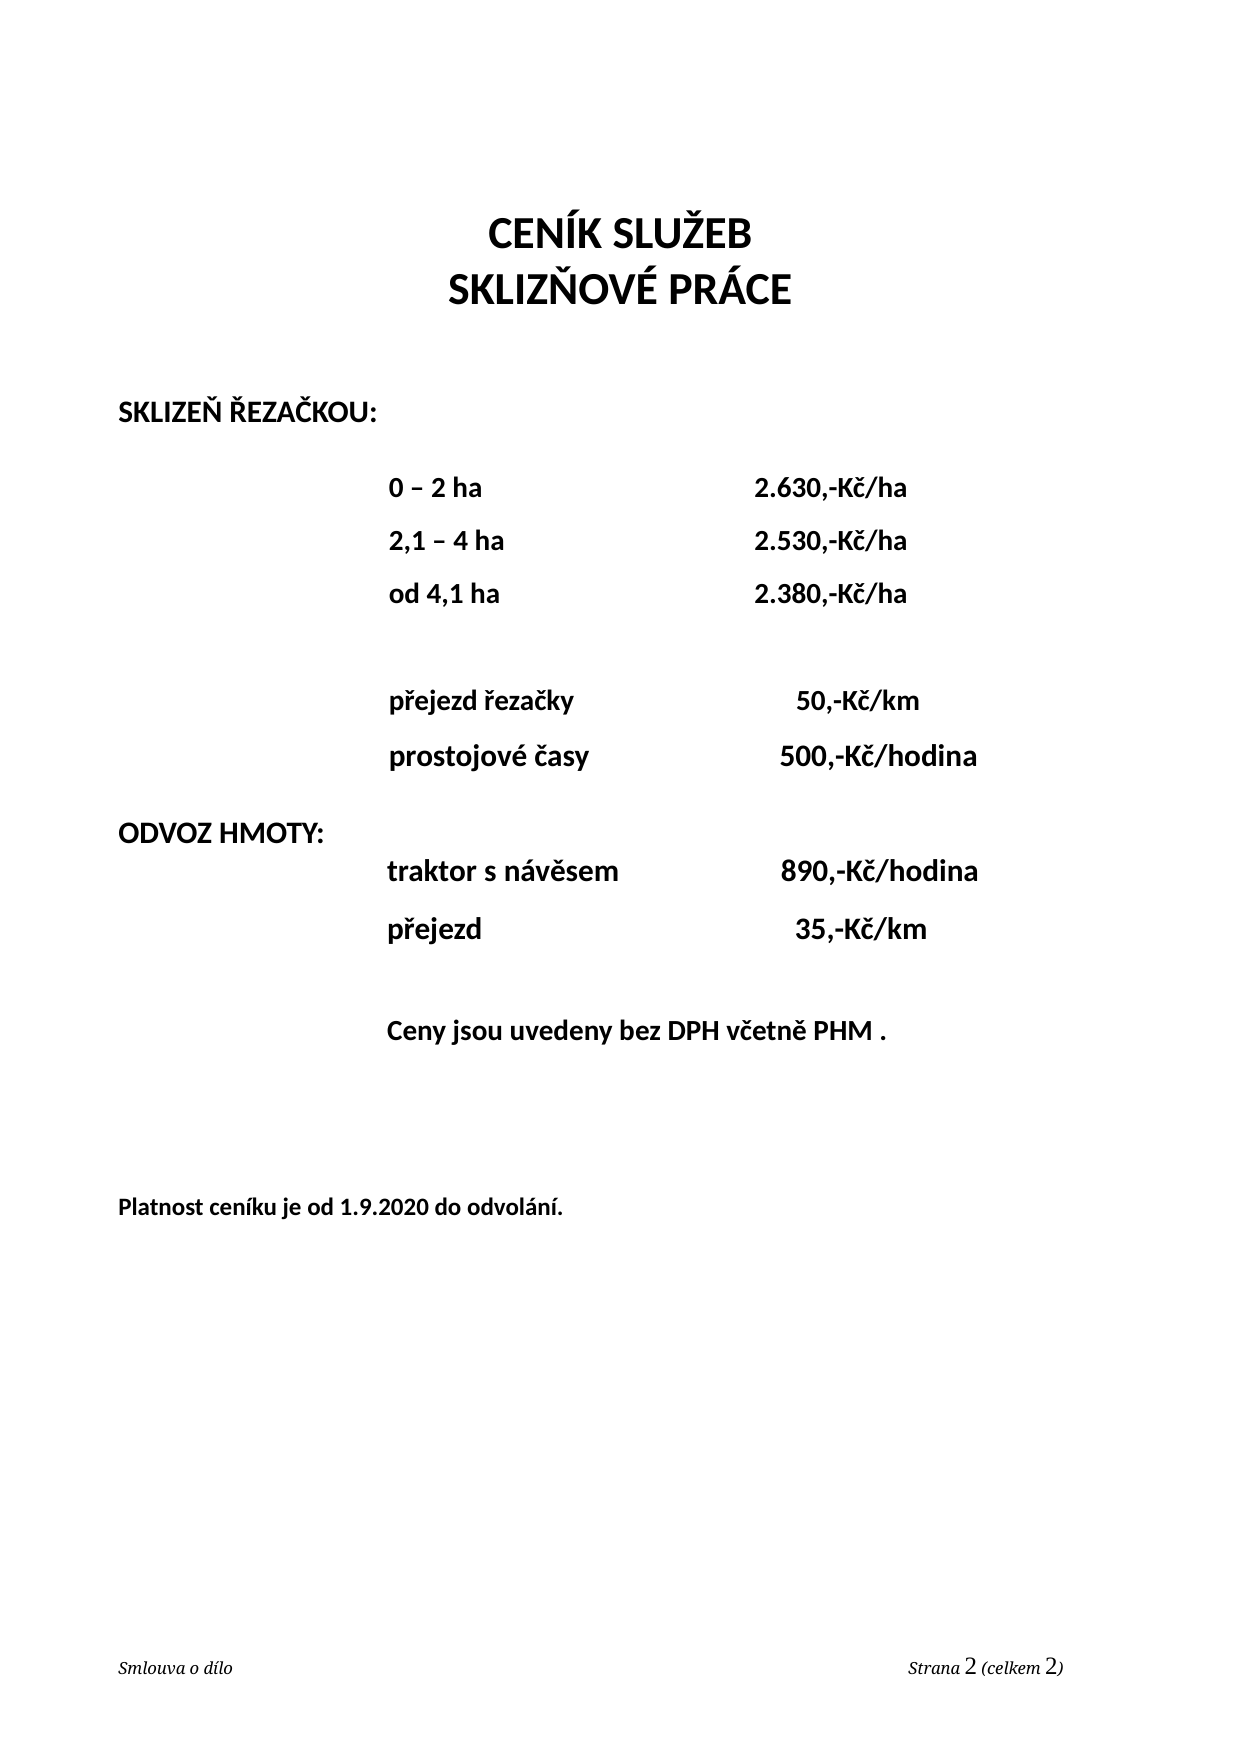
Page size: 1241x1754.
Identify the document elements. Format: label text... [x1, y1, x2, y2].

text traktor s návěsem 890,-Kč/hodina [387, 852, 1122, 890]
text od 4,1 ha 2.380,-Kč/ha [388, 576, 1122, 611]
text Platnost ceníku je od 1.9.2020 do odvolání. [118, 1191, 1122, 1222]
text CENÍK SLUŽEB [118, 204, 1122, 260]
text přejezd 35,-Kč/km [387, 909, 1122, 947]
text ODVOZ HMOTY: [118, 813, 1122, 852]
text SKLIZŇOVÉ PRÁCE [118, 260, 1122, 316]
text SKLIZEŇ ŘEZAČKOU: [118, 392, 1122, 431]
text prostojové časy 500,-Kč/hodina [388, 736, 1122, 774]
text Ceny jsou uvedeny bez DPH včetně PHM . [387, 1012, 1122, 1047]
text 0 – 2 ha 2.630,-Kč/ha [388, 469, 1122, 504]
text 2,1 – 4 ha 2.530,-Kč/ha [388, 522, 1122, 558]
text přejezd řezačky 50,-Kč/km [388, 682, 1122, 718]
